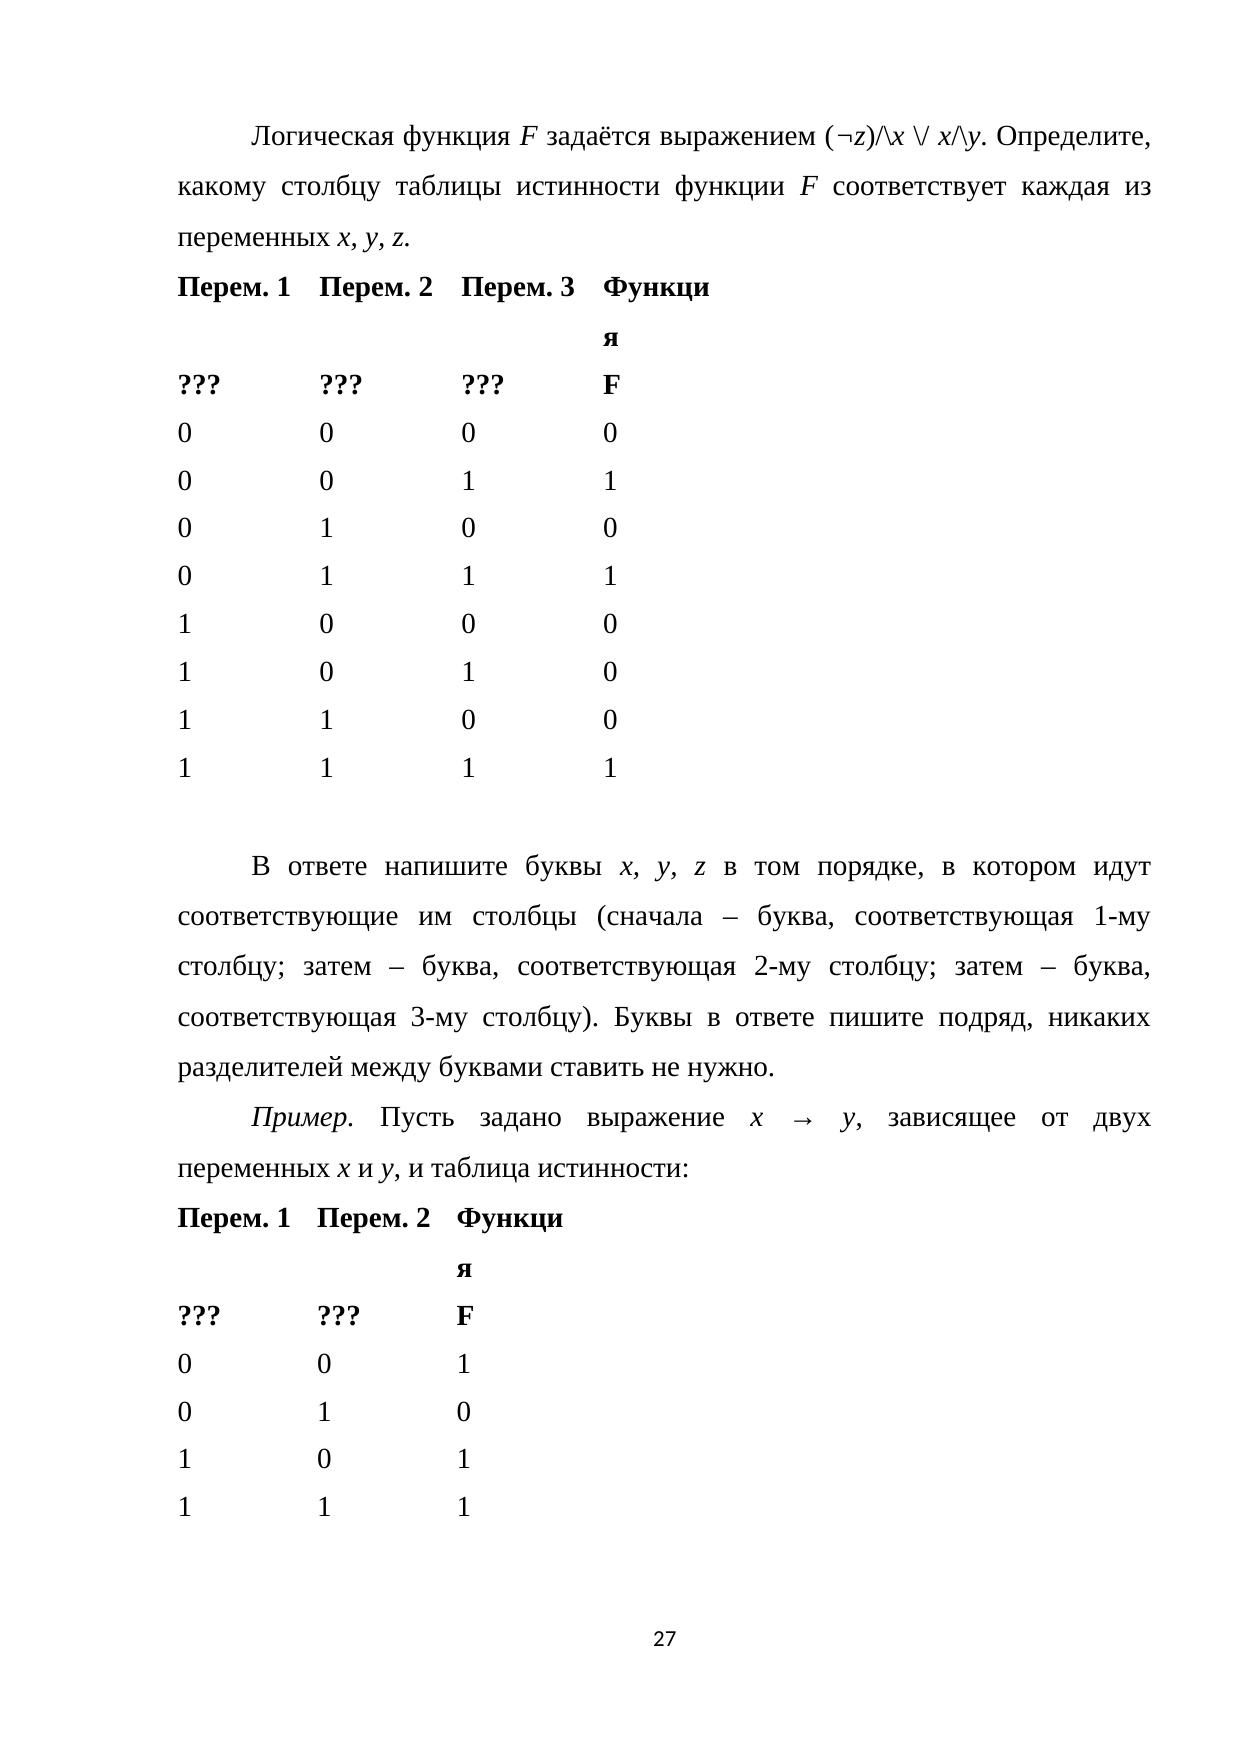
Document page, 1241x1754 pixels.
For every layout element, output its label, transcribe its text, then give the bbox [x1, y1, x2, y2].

table_cell 0 [450, 511, 592, 558]
table_cell 1 [306, 1489, 445, 1537]
table_cell 1 [445, 1442, 585, 1489]
table_cell 1 [308, 702, 450, 750]
table_cell 1 [445, 1489, 585, 1537]
table_cell 1 [450, 463, 592, 511]
text Пример. Пусть задано выражение x → y, зависящее от двух переменных x и y, и таблица истинности: [177, 1099, 1152, 1183]
table_cell 0 [306, 1346, 445, 1394]
table_cell 1 [450, 750, 592, 797]
table_header Функция [592, 269, 733, 367]
table_cell 0 [592, 415, 733, 463]
table_cell 1 [450, 654, 592, 702]
table_header Перем. 1 [166, 269, 308, 367]
table_cell 1 [306, 1394, 445, 1442]
table_header Перем. 1 [166, 1200, 306, 1298]
table_header Функция [445, 1200, 585, 1298]
table_cell 0 [450, 606, 592, 654]
table_cell 1 [166, 606, 308, 654]
table_cell 0 [166, 463, 308, 511]
table_cell 0 [166, 1394, 306, 1442]
table_cell 0 [166, 511, 308, 558]
text В ответе напишите буквы x, y, z в том порядке, в котором идут соответствующие им столбцы (сначала – буква, соответствующая 1-му столбцу; затем – буква, соответствующая 2-му столбцу; затем – буква, соответствующая 3-му столбцу). Буквы в ответе пишите подряд, никаких разделителей между буквами ставить не нужно. [177, 848, 1152, 1083]
table_cell 0 [166, 559, 308, 606]
table_cell ??? [450, 367, 592, 415]
table_cell 0 [445, 1394, 585, 1442]
table_cell F [445, 1298, 585, 1346]
table_cell 1 [166, 1489, 306, 1537]
table_cell 0 [592, 606, 733, 654]
table_cell 0 [308, 654, 450, 702]
table_cell 0 [306, 1442, 445, 1489]
table_cell ??? [308, 367, 450, 415]
table_cell 1 [166, 1442, 306, 1489]
table_cell 0 [308, 606, 450, 654]
table_cell 1 [445, 1346, 585, 1394]
table_cell 0 [166, 415, 308, 463]
text Логическая функция F задаётся выражением (¬z)/\x \/ x/\y. Определите, какому столбцу таблицы истинности функции F соответствует каждая из переменных x, y, z. [177, 118, 1152, 252]
table_cell 1 [166, 750, 308, 797]
table_cell 1 [166, 702, 308, 750]
table_cell 1 [592, 463, 733, 511]
table_cell ??? [166, 1298, 306, 1346]
table_cell 1 [166, 654, 308, 702]
table_cell 0 [308, 415, 450, 463]
table_cell 1 [308, 511, 450, 558]
table_cell 1 [308, 750, 450, 797]
table_cell 1 [450, 559, 592, 606]
table_cell 0 [450, 702, 592, 750]
table_cell 0 [308, 463, 450, 511]
table_cell 0 [166, 1346, 306, 1394]
table_header Перем. 2 [308, 269, 450, 367]
table_cell 0 [592, 654, 733, 702]
table_cell 1 [592, 750, 733, 797]
table_header Перем. 3 [450, 269, 592, 367]
table_header Перем. 2 [306, 1200, 445, 1298]
table_cell 1 [308, 559, 450, 606]
table_cell ??? [306, 1298, 445, 1346]
table_cell 0 [592, 511, 733, 558]
table_cell ??? [166, 367, 308, 415]
table_cell 0 [450, 415, 592, 463]
table_cell F [592, 367, 733, 415]
table_cell 0 [592, 702, 733, 750]
table_cell 1 [592, 559, 733, 606]
